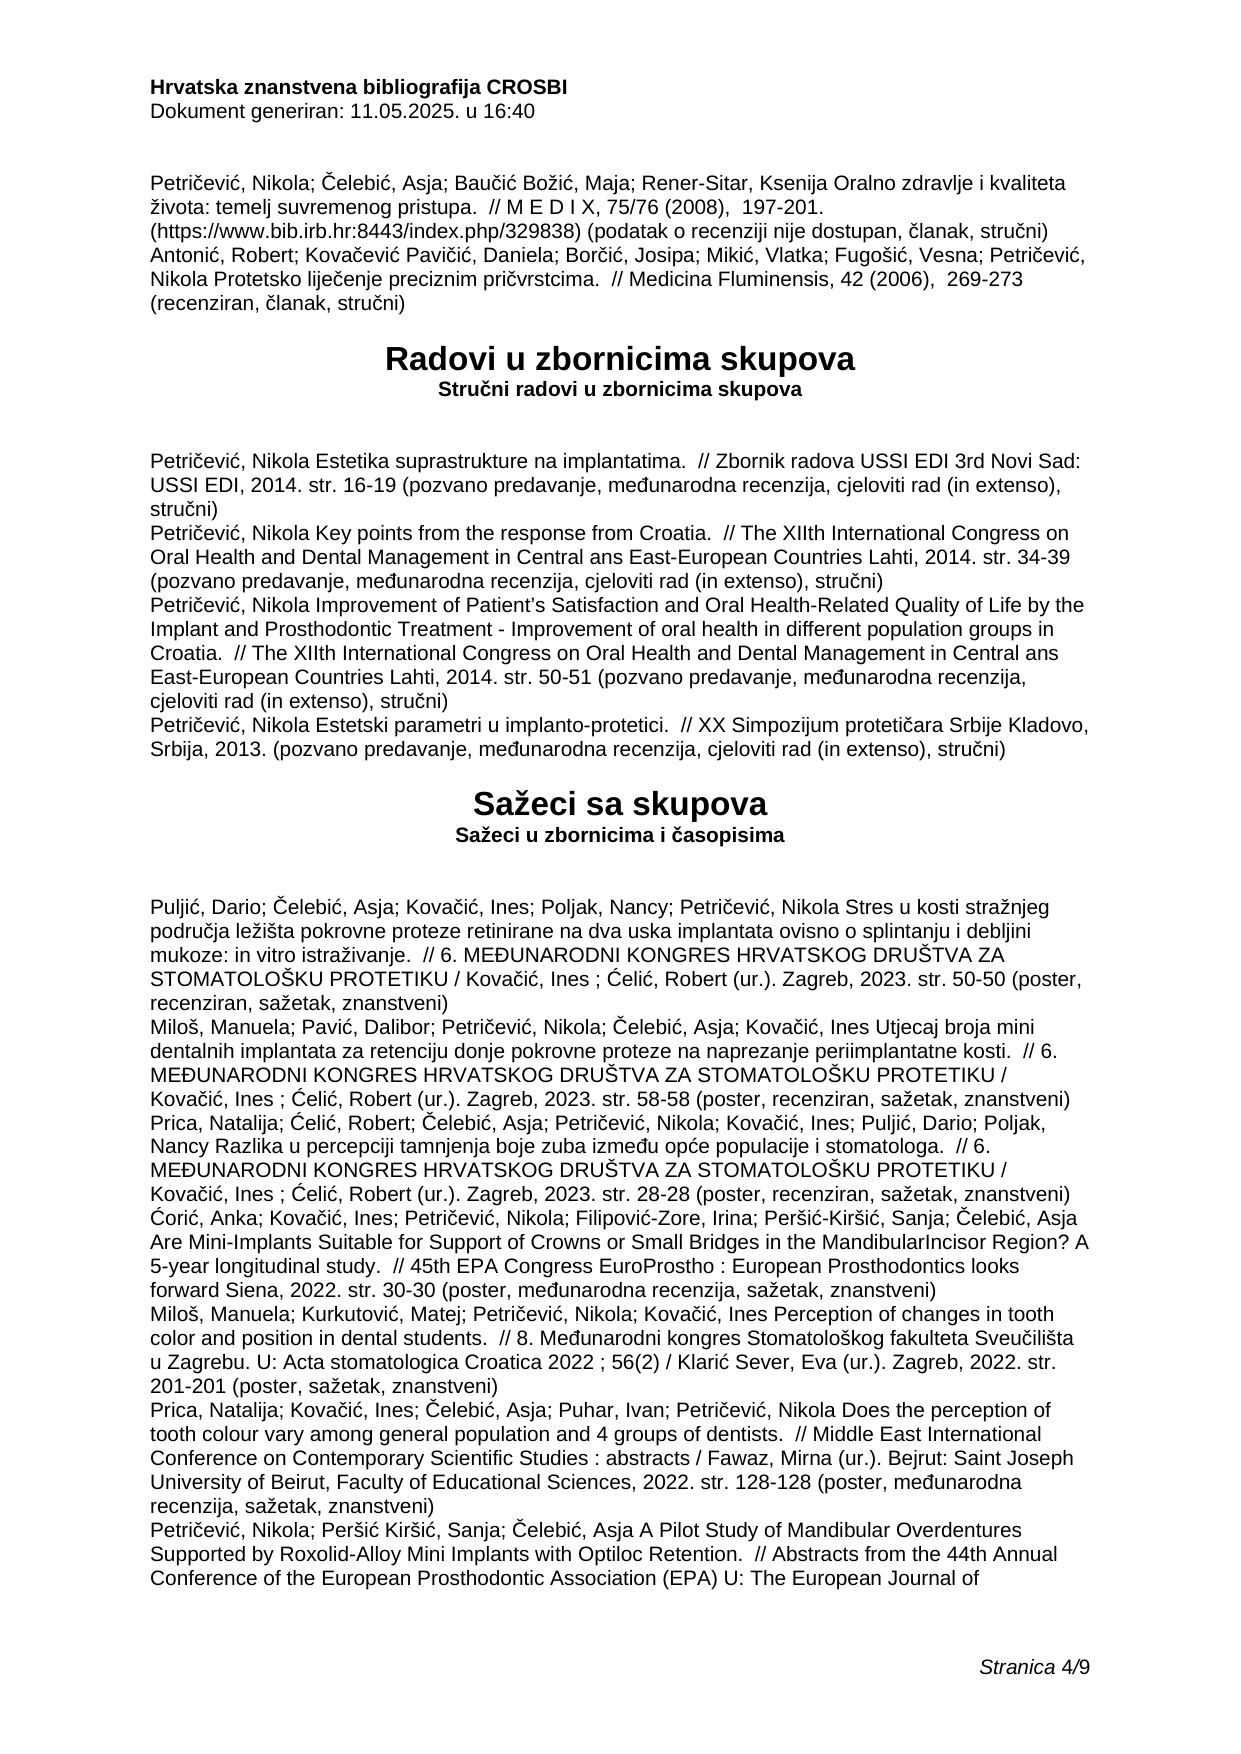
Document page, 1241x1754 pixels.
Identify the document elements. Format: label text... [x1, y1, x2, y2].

subtitle Stručni radovi u zbornicima skupova [150, 377, 1090, 401]
subtitle Sažeci sa skupova [150, 784, 1090, 823]
text Petričević, Nikola; Čelebić, Asja; Baučić Božić, Maja; Rener-Sitar, Ksenija [150, 171, 1090, 243]
text Ćorić, Anka; Kovačić, Ines; Petričević, Nikola; Filipović-Zore, Irina; Peršić-Kiršić, Sanja; Čelebić, Asja [150, 1206, 1090, 1302]
subtitle Radovi u zbornicima skupova [150, 339, 1090, 377]
text Antonić, Robert; Kovačević Pavičić, Daniela; Borčić, Josipa; Mikić, Vlatka; Fugošić, Vesna; Petričević, Nikola [150, 243, 1090, 315]
text Petričević, Nikola [150, 593, 1090, 713]
text Prica, Natalija; Ćelić, Robert; Čelebić, Asja; Petričević, Nikola; Kovačić, Ines; Puljić, Dario; Poljak, Nancy [150, 1110, 1090, 1206]
text Petričević, Nikola [150, 521, 1090, 593]
subtitle Sažeci u zbornicima i časopisima [150, 823, 1090, 847]
text Prica, Natalija; Kovačić, Ines; Čelebić, Asja; Puhar, Ivan; Petričević, Nikola [150, 1398, 1090, 1518]
text Miloš, Manuela; Kurkutović, Matej; Petričević, Nikola; Kovačić, Ines [150, 1302, 1090, 1398]
text Petričević, Nikola [150, 449, 1090, 521]
text Miloš, Manuela; Pavić, Dalibor; Petričević, Nikola; Čelebić, Asja; Kovačić, Ines [150, 1014, 1090, 1110]
text Petričević, Nikola [150, 713, 1090, 761]
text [150, 1518, 1090, 1589]
text Puljić, Dario; Čelebić, Asja; Kovačić, Ines; Poljak, Nancy; Petričević, Nikola [150, 895, 1090, 1014]
